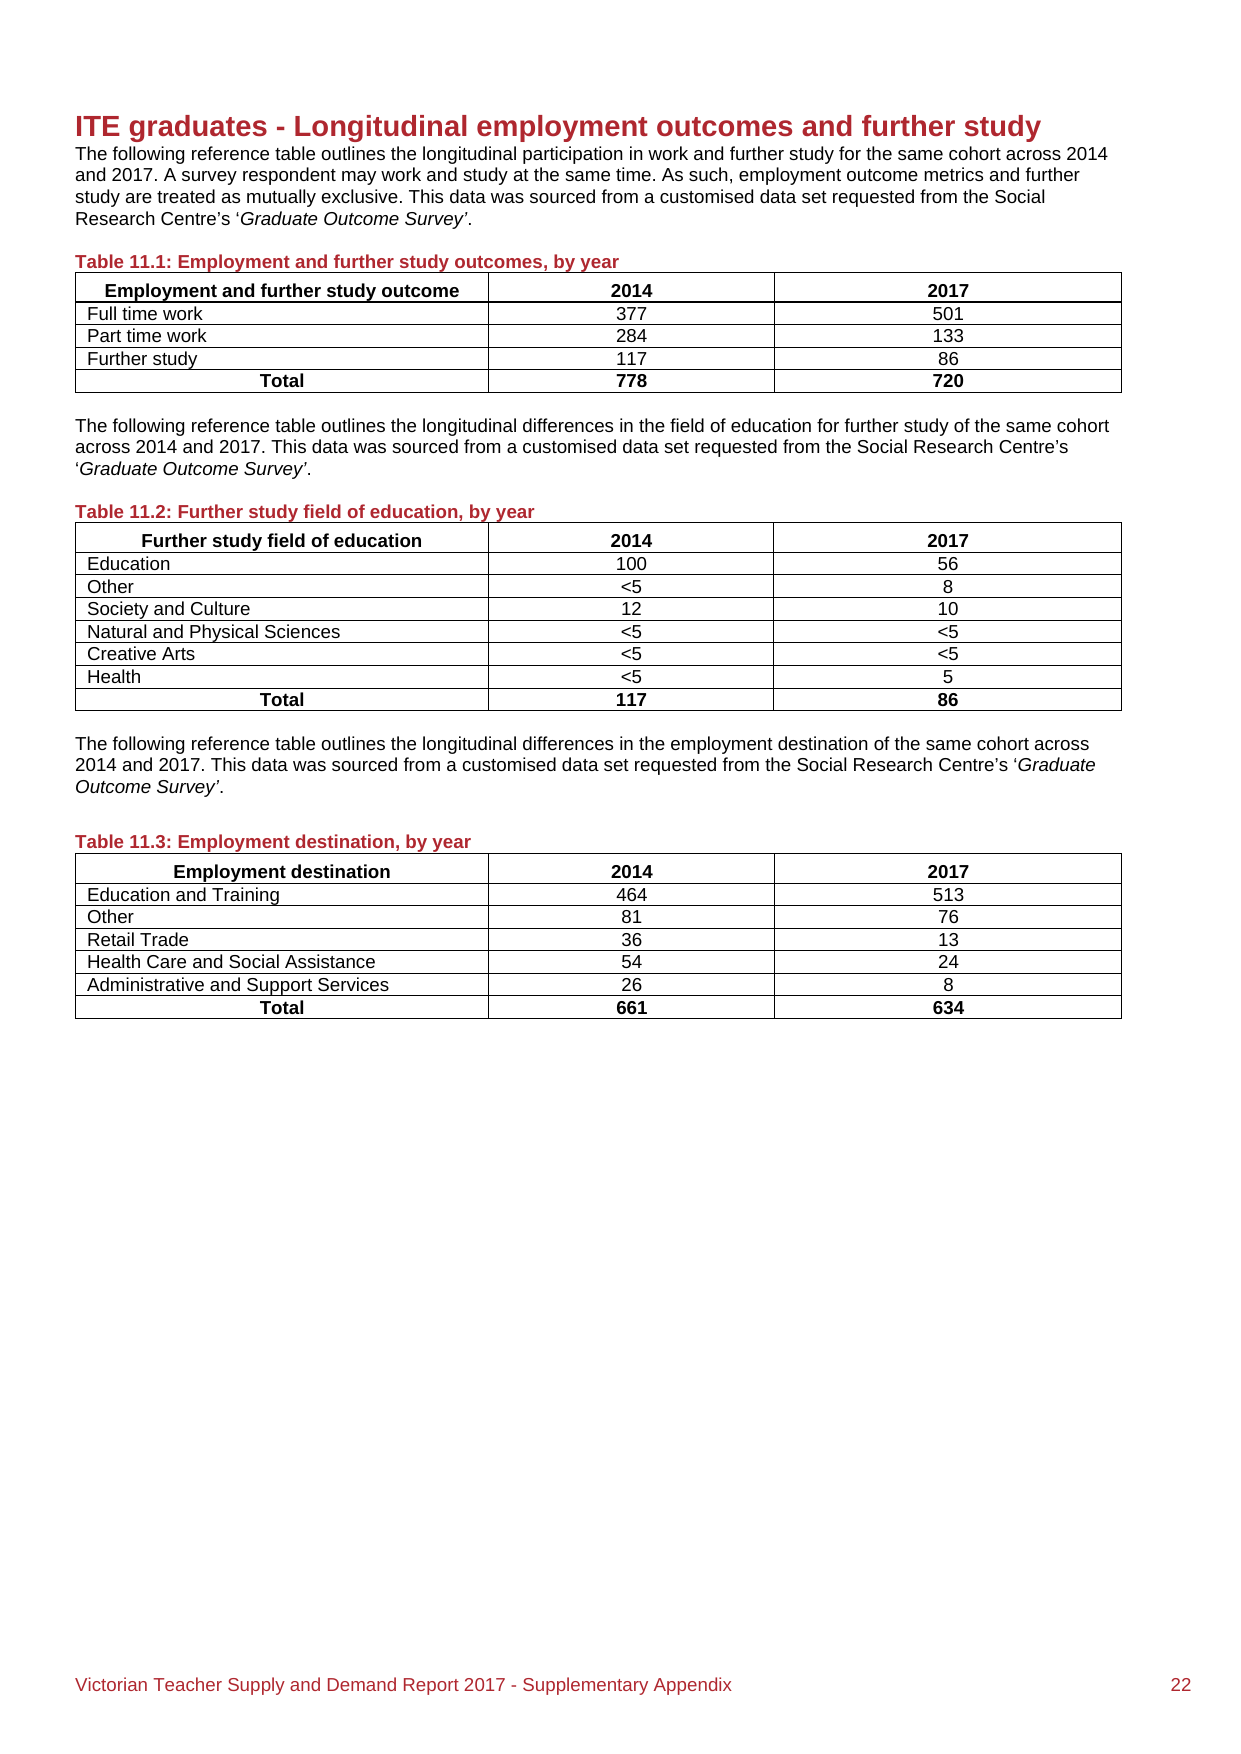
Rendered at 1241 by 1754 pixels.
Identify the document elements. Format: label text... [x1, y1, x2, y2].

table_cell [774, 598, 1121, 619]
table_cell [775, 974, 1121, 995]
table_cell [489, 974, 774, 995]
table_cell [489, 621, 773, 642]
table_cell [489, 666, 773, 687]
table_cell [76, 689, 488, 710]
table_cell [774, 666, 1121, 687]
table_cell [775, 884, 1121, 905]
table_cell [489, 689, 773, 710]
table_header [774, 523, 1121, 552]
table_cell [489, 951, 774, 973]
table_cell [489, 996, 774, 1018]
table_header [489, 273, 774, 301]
text The following reference table outlines the longitudinal participation in work and further study for the same cohort across 2014 and 2017. A survey respondent may work and study at the same time. As such, employment outcome metrics and further study are treated as mutually exclusive. This data was sourced from a customised data set requested from the Social Research Centre’s ‘Graduate Outcome Survey’. [75, 143, 1122, 229]
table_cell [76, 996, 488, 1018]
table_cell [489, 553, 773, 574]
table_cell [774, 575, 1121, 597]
text The following reference table outlines the longitudinal differences in the field of education for further study of the same cohort across 2014 and 2017. This data was sourced from a customised data set requested from the Social Research Centre’s ‘Graduate Outcome Survey’. [75, 414, 1122, 479]
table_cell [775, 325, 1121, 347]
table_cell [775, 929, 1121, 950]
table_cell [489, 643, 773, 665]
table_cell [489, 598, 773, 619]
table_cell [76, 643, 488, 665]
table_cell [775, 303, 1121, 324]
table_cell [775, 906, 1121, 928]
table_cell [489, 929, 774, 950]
subtitle Table 11.1: Employment and further study outcomes, by year [75, 250, 1122, 272]
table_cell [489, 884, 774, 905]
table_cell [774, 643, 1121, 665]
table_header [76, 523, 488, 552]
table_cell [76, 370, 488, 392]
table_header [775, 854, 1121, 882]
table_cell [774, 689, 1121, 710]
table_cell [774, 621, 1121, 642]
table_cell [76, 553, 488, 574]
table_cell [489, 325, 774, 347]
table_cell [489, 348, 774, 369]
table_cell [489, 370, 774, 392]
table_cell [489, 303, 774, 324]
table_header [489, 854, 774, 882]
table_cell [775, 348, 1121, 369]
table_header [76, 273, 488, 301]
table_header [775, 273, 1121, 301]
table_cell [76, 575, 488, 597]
subtitle Table 11.3: Employment destination, by year [75, 831, 1122, 853]
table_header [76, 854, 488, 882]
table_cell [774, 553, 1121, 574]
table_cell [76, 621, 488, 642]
subtitle Table 11.2: Further study field of education, by year [75, 501, 1122, 522]
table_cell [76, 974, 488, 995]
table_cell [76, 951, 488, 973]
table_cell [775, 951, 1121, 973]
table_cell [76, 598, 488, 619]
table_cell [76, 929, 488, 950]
text The following reference table outlines the longitudinal differences in the employment destination of the same cohort across 2014 and 2017. This data was sourced from a customised data set requested from the Social Research Centre’s ‘Graduate Outcome Survey’. [75, 733, 1122, 797]
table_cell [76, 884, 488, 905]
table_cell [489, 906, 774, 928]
subtitle ITE graduates - Longitudinal employment outcomes and further study [75, 109, 1122, 143]
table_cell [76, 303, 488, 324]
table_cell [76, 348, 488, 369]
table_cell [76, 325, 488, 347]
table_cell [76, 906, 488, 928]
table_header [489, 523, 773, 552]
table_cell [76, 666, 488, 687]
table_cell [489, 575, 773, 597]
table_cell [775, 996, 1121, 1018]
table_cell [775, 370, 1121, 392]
